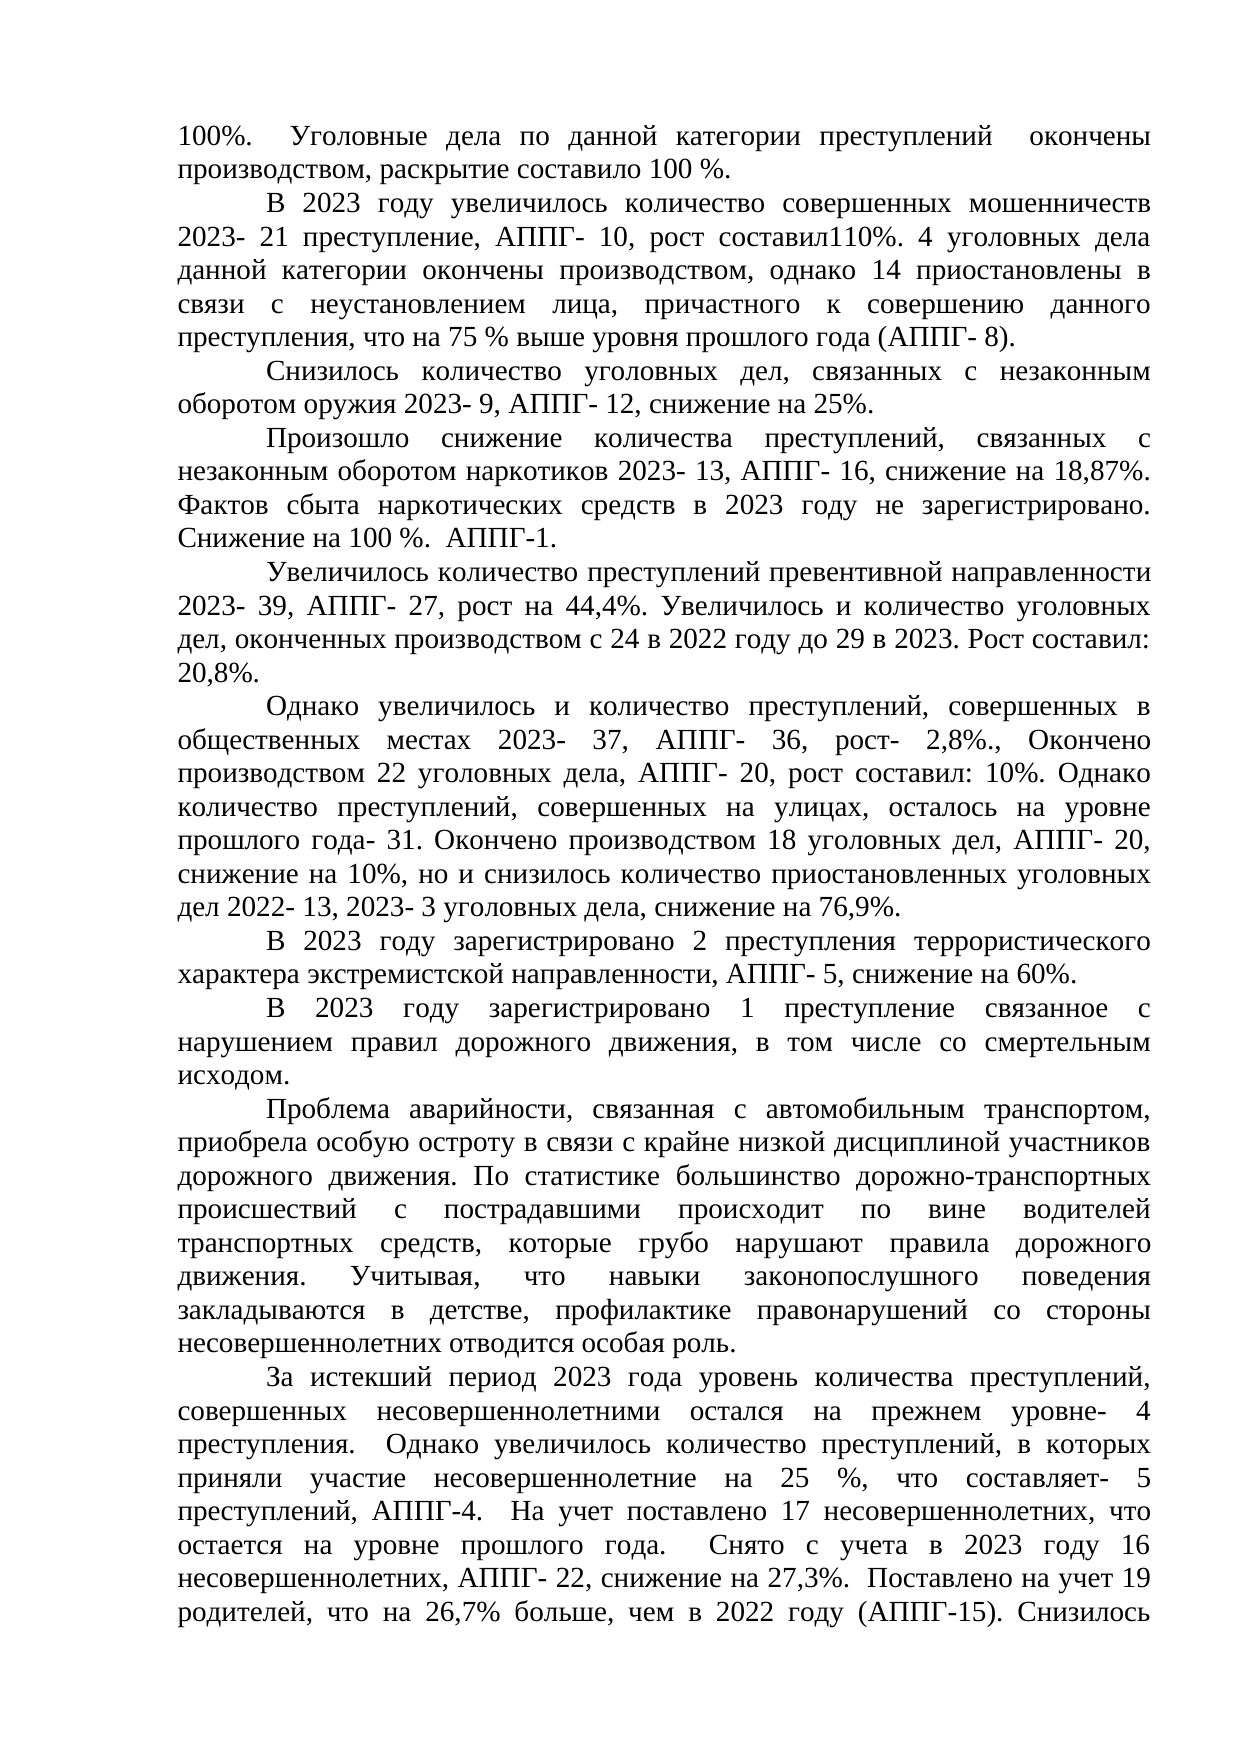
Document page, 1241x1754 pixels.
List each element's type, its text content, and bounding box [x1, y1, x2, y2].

title В 2023 году зарегистрировано 1 преступление связанное с нарушением правил дорожного движения, в том числе со смертельным исходом. [177, 990, 1152, 1091]
title Увеличилось количество преступлений превентивной направленности 2023- 39, АППГ- 27, рост на 44,4%. Увеличилось и количество уголовных дел, оконченных производством с 24 в 2022 году до 29 в 2023. Рост составил: 20,8%. [177, 554, 1152, 688]
title В 2023 году увеличилось количество совершенных мошенничеств 2023- 21 преступление, АППГ- 10, рост составил110%. 4 уголовных дела данной категории окончены производством, однако 14 приостановлены в связи с неустановлением лица, причастного к совершению данного преступления, что на 75 % выше уровня прошлого года (АППГ- 8). [177, 185, 1152, 353]
title Снизилось количество уголовных дел, связанных с незаконным оборотом оружия 2023- 9, АППГ- 12, снижение на 25%. [177, 353, 1152, 420]
text Проблема аварийности, связанная с автомобильным транспортом, приобрела особую остроту в связи с крайне низкой дисциплиной участников дорожного движения. По статистике большинство дорожно-транспортных происшествий с пострадавшими происходит по вине водителей транспортных средств, которые грубо нарушают правила дорожного движения. Учитывая, что навыки законопослушного поведения закладываются в детстве, профилактике правонарушений со стороны несовершеннолетних отводится особая роль. [177, 1091, 1152, 1359]
title В 2023 году зарегистрировано 2 преступления террористического характера экстремистской направленности, АППГ- 5, снижение на 60%. [177, 923, 1152, 990]
title Однако увеличилось и количество преступлений, совершенных в общественных местах 2023- 37, АППГ- 36, рост- 2,8%., Окончено производством 22 уголовных дела, АППГ- 20, рост составил: 10%. Однако количество преступлений, совершенных на улицах, осталось на уровне прошлого года- 31. Окончено производством 18 уголовных дел, АППГ- 20, снижение на 10%, но и снизилось количество приостановленных уголовных дел 2022- 13, 2023- 3 уголовных дела, снижение на 76,9%. [177, 688, 1152, 923]
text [177, 1359, 1152, 1627]
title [177, 118, 1152, 185]
title Произошло снижение количества преступлений, связанных с незаконным оборотом наркотиков 2023- 13, АППГ- 16, снижение на 18,87%. Фактов сбыта наркотических средств в 2023 году не зарегистрировано. Снижение на 100 %. АППГ-1. [177, 420, 1152, 554]
